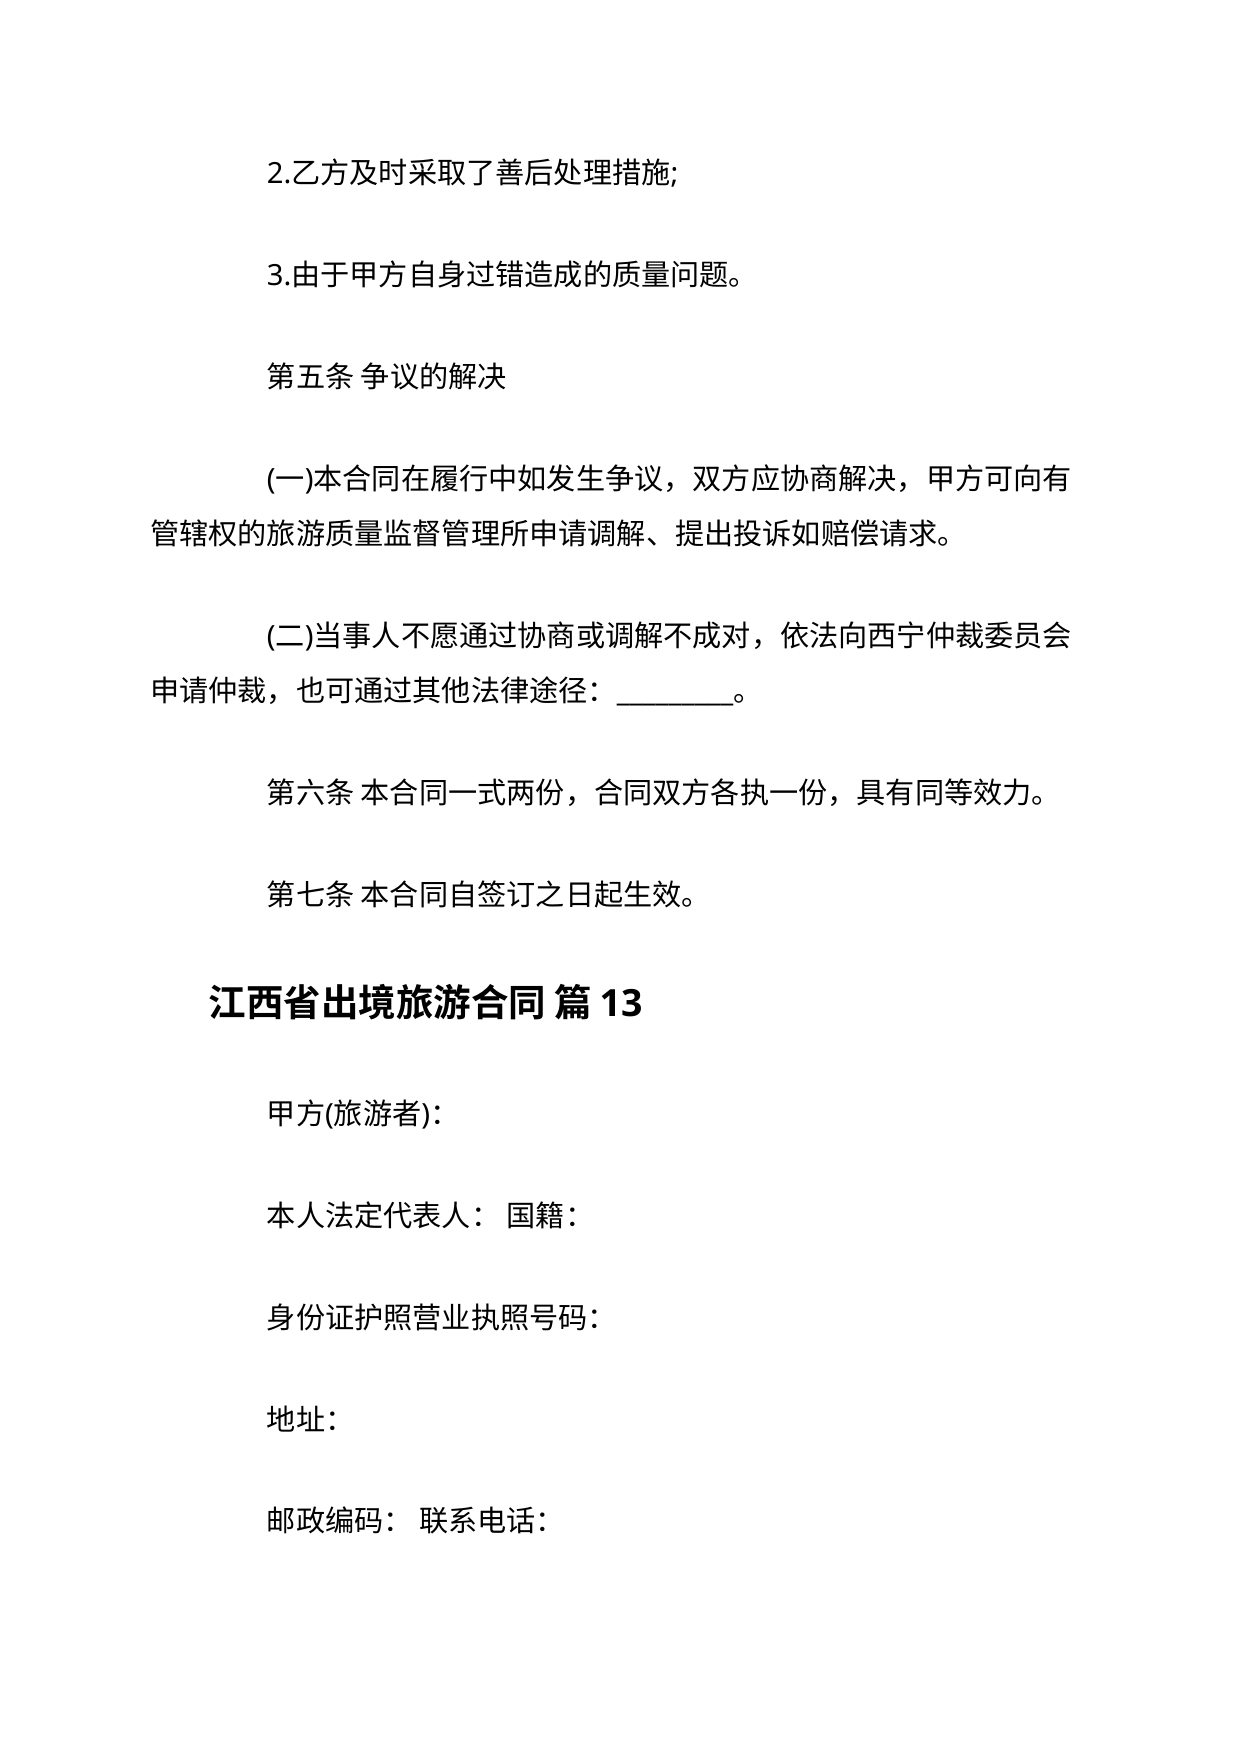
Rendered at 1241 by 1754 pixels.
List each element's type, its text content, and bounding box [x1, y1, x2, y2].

text (一)本合同在履行中如发生争议，双方应协商解决，甲方可向有管辖权的旅游质量监督管理所申请调解、提出投诉如赔偿请求。 [150, 456, 1090, 553]
text (二)当事人不愿通过协商或调解不成对，依法向西宁仲裁委员会申请仲裁，也可通过其他法律途径：_________。 [150, 612, 1090, 710]
text 身份证护照营业执照号码： [150, 1294, 1090, 1337]
text 江西省出境旅游合同 篇13 [150, 973, 1090, 1027]
text 第七条 本合同自签订之日起生效。 [150, 871, 1090, 913]
text 2.乙方及时采取了善后处理措施; [150, 150, 1090, 192]
text 邮政编码： 联系电话： [150, 1498, 1090, 1540]
text 第五条 争议的解决 [150, 354, 1090, 396]
text 地址： [150, 1396, 1090, 1438]
text 本人法定代表人： 国籍： [150, 1193, 1090, 1235]
text 第六条 本合同一式两份，合同双方各执一份，具有同等效力。 [150, 769, 1090, 812]
text 3.由于甲方自身过错造成的质量问题。 [150, 252, 1090, 294]
text 甲方(旅游者)： [150, 1091, 1090, 1133]
